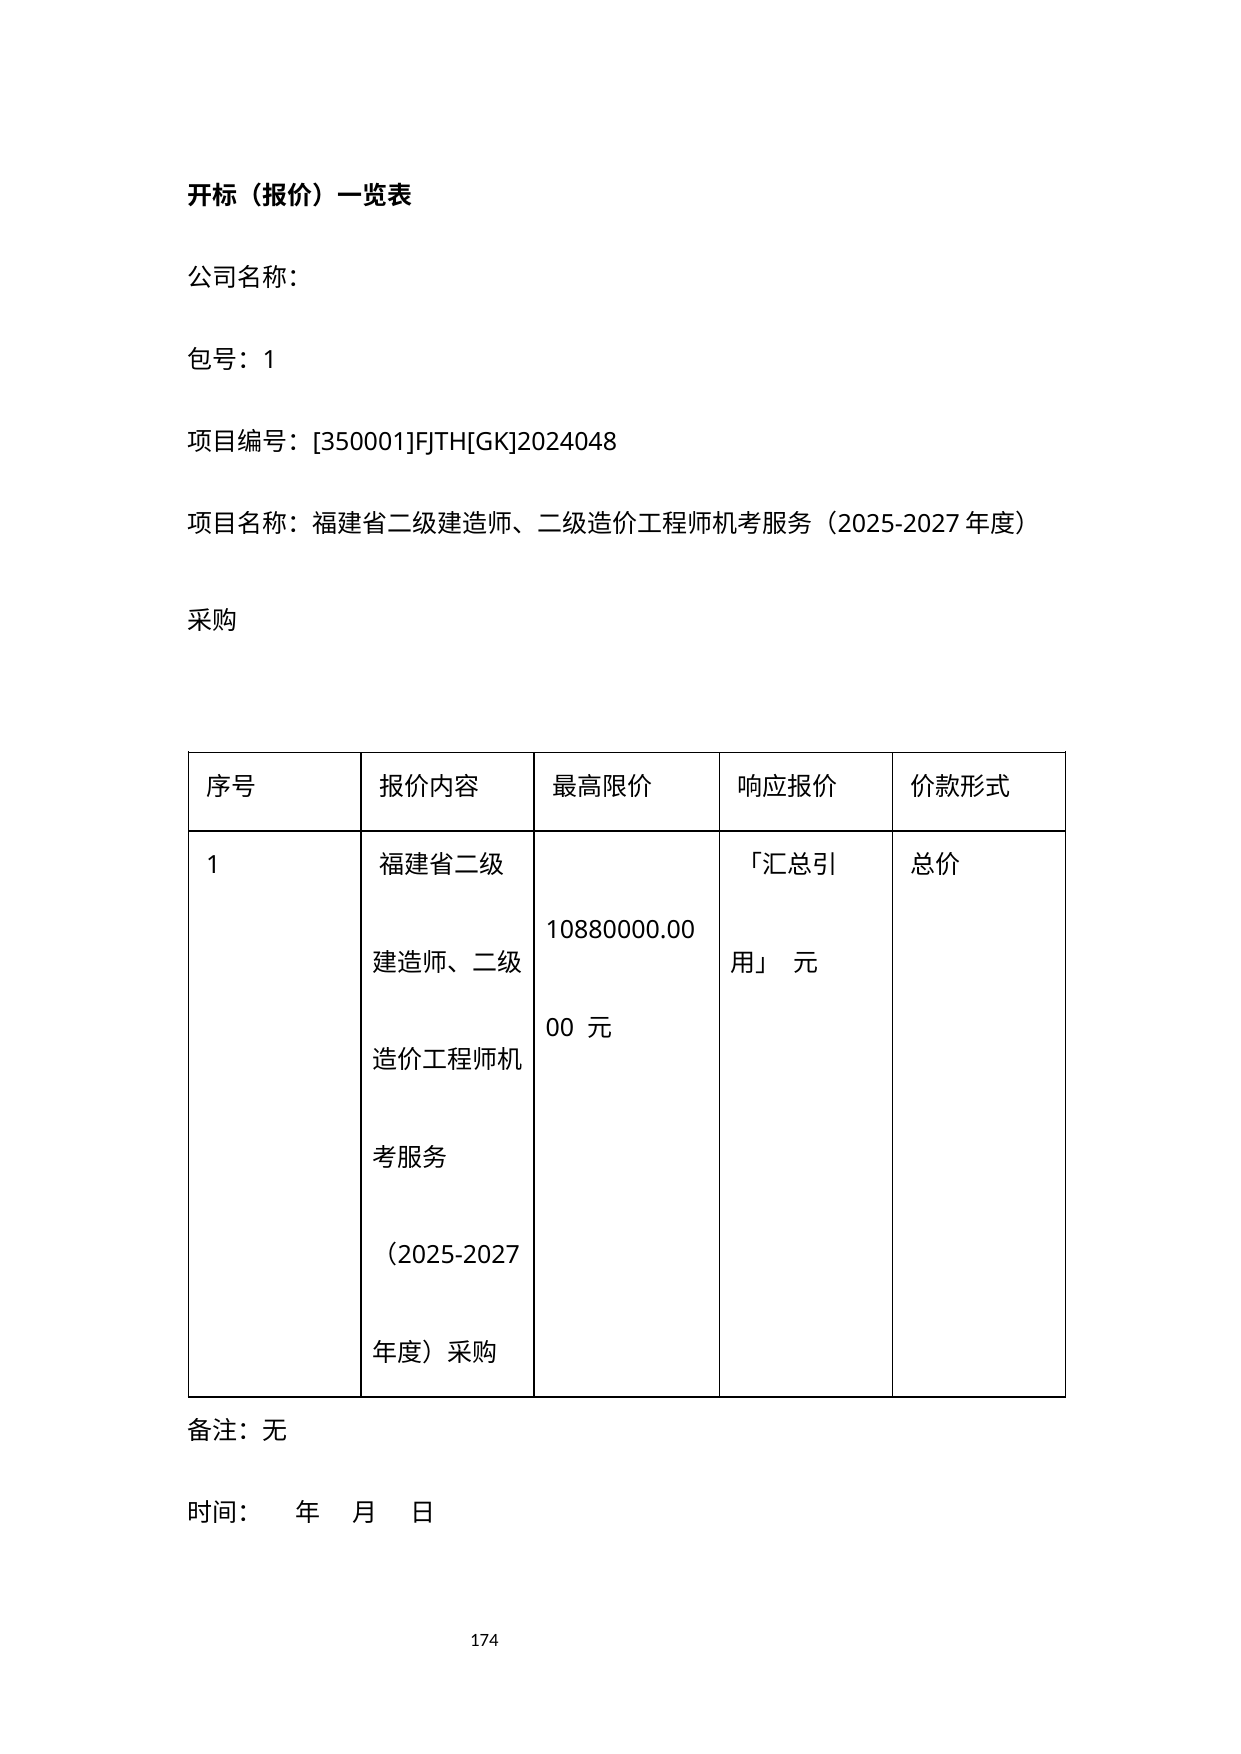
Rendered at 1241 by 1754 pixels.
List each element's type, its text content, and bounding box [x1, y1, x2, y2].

table_header 响应报价 [720, 753, 892, 830]
table_header 报价内容 [362, 753, 533, 830]
text 备注：无 [187, 1397, 1053, 1462]
text 开标（报价）一览表 [187, 162, 1053, 227]
table_cell 「汇总引用」 元 [720, 832, 892, 1396]
table_cell 10880000.0000 元 [535, 832, 719, 1396]
table_cell 1 [189, 832, 360, 1396]
table_cell 福建省二级建造师、二级造价工程师机考服务（2025-2027年度）采购 [362, 832, 533, 1396]
table_cell 总价 [893, 832, 1065, 1396]
text 项目编号：[350001]FJTH[GK]2024048 [187, 408, 1053, 473]
text 时间： 年 月 日 [187, 1479, 1053, 1544]
table_header 序号 [189, 753, 360, 830]
text 公司名称： [187, 244, 1053, 309]
table_header 最高限价 [535, 753, 719, 830]
table_header 价款形式 [893, 753, 1065, 830]
text 项目名称：福建省二级建造师、二级造价工程师机考服务（2025-2027年度）采购 [187, 490, 1053, 652]
text 包号：1 [187, 326, 1053, 391]
